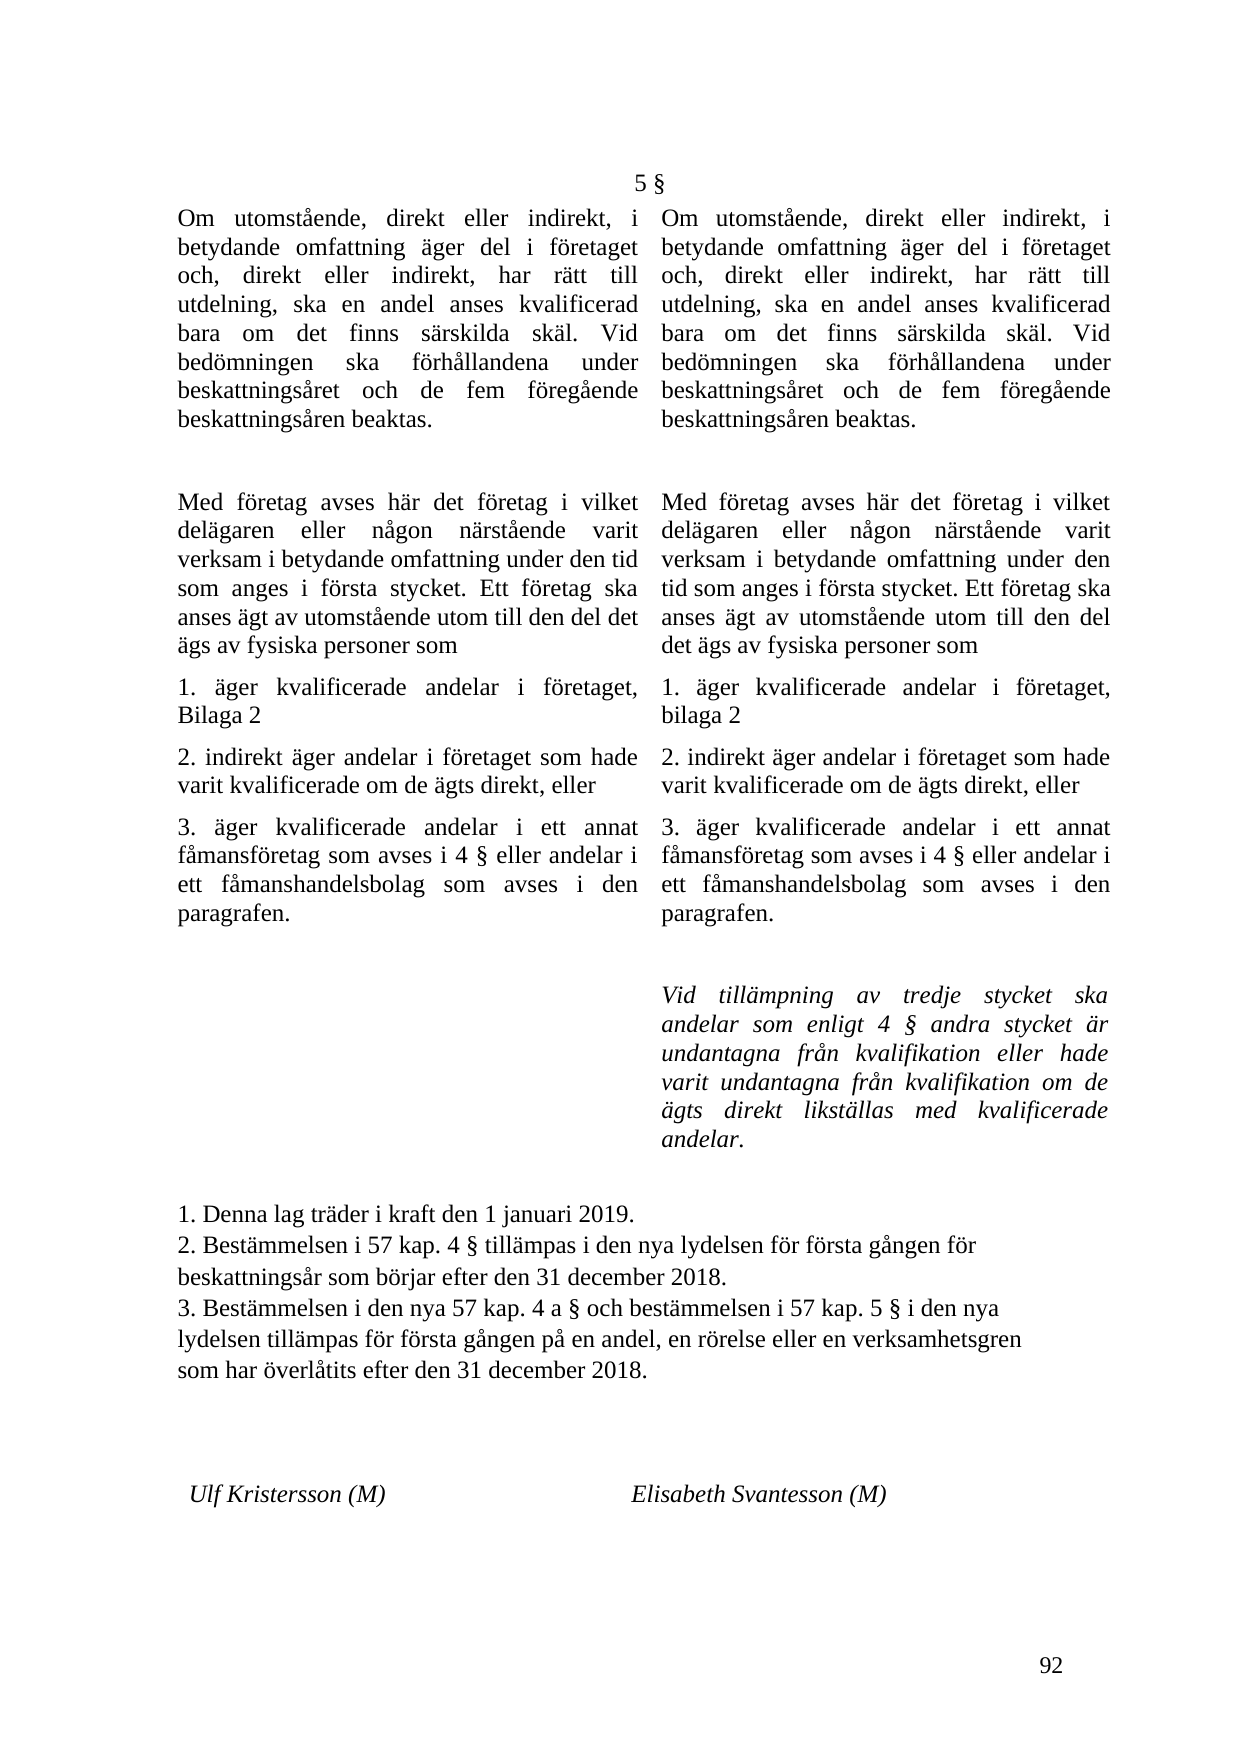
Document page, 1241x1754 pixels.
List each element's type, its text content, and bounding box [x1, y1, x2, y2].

text 3. Bestämmelsen i den nya 57 kap. 4 a § och bestämmelsen i 57 kap. 5 § i den nya lydelsen tillämpas för första gången på en andel, en rörelse eller en verksamhetsgren som har överlåtits efter den 31 december 2018. [177, 1290, 1063, 1384]
table_header Elisabeth Svantesson (M) [620, 1447, 1063, 1515]
text 1. Denna lag träder i kraft den 1 januari 2019. [177, 1197, 1063, 1228]
table_header Ulf Kristersson (M) [177, 1447, 620, 1515]
text 2. Bestämmelsen i 57 kap. 4 § tillämpas i den nya lydelsen för första gången för beskattningsår som börjar efter den 31 december 2018. [177, 1228, 1063, 1290]
table_header Om utomstående, direkt eller indirekt, i betydande omfattning äger del i företaget och, direkt eller indirekt, har rätt till utdelning, ska en andel anses kvalificerad bara om det finns särskilda skäl. Vid bedömningen ska förhållandena under beskattningsåret och de fem föregående beskattningsåren beaktas. Med företag avses här det företag i vilket delägaren eller någon närstående varit verksam i betydande omfattning under den tid som anges i första stycket. Ett företag ska anses ägt av utomstående utom till den del det ägs av fysiska personer som 1. äger kvalificerade andelar i företaget, bilaga 2 2. indirekt äger andelar i företaget som hade varit kvalificerade om de ägts direkt, eller 3. äger kvalificerade andelar i ett annat fåmansföretag som avses i 4 § eller andelar i ett fåmanshandelsbolag som avses i den paragrafen. Vid tillämpning av tredje stycket ska andelar som enligt 4 § andra stycket är undantagna från kvalifikation eller hade varit undantagna från kvalifikation om de ägts direkt likställas med kvalificerade andelar. [650, 196, 1122, 1165]
text 5 § [177, 165, 1063, 196]
table_header Om utomstående, direkt eller indirekt, i betydande omfattning äger del i företaget och, direkt eller indirekt, har rätt till utdelning, ska en andel anses kvalificerad bara om det finns särskilda skäl. Vid bedömningen ska förhållandena under beskattningsåret och de fem föregående beskattningsåren beaktas. Med företag avses här det företag i vilket delägaren eller någon närstående varit verksam i betydande omfattning under den tid som anges i första stycket. Ett företag ska anses ägt av utomstående utom till den del det ägs av fysiska personer som 1. äger kvalificerade andelar i företaget, Bilaga 2 2. indirekt äger andelar i företaget som hade varit kvalificerade om de ägts direkt, eller 3. äger kvalificerade andelar i ett annat fåmansföretag som avses i 4 § eller andelar i ett fåmanshandelsbolag som avses i den paragrafen. [166, 196, 650, 1165]
